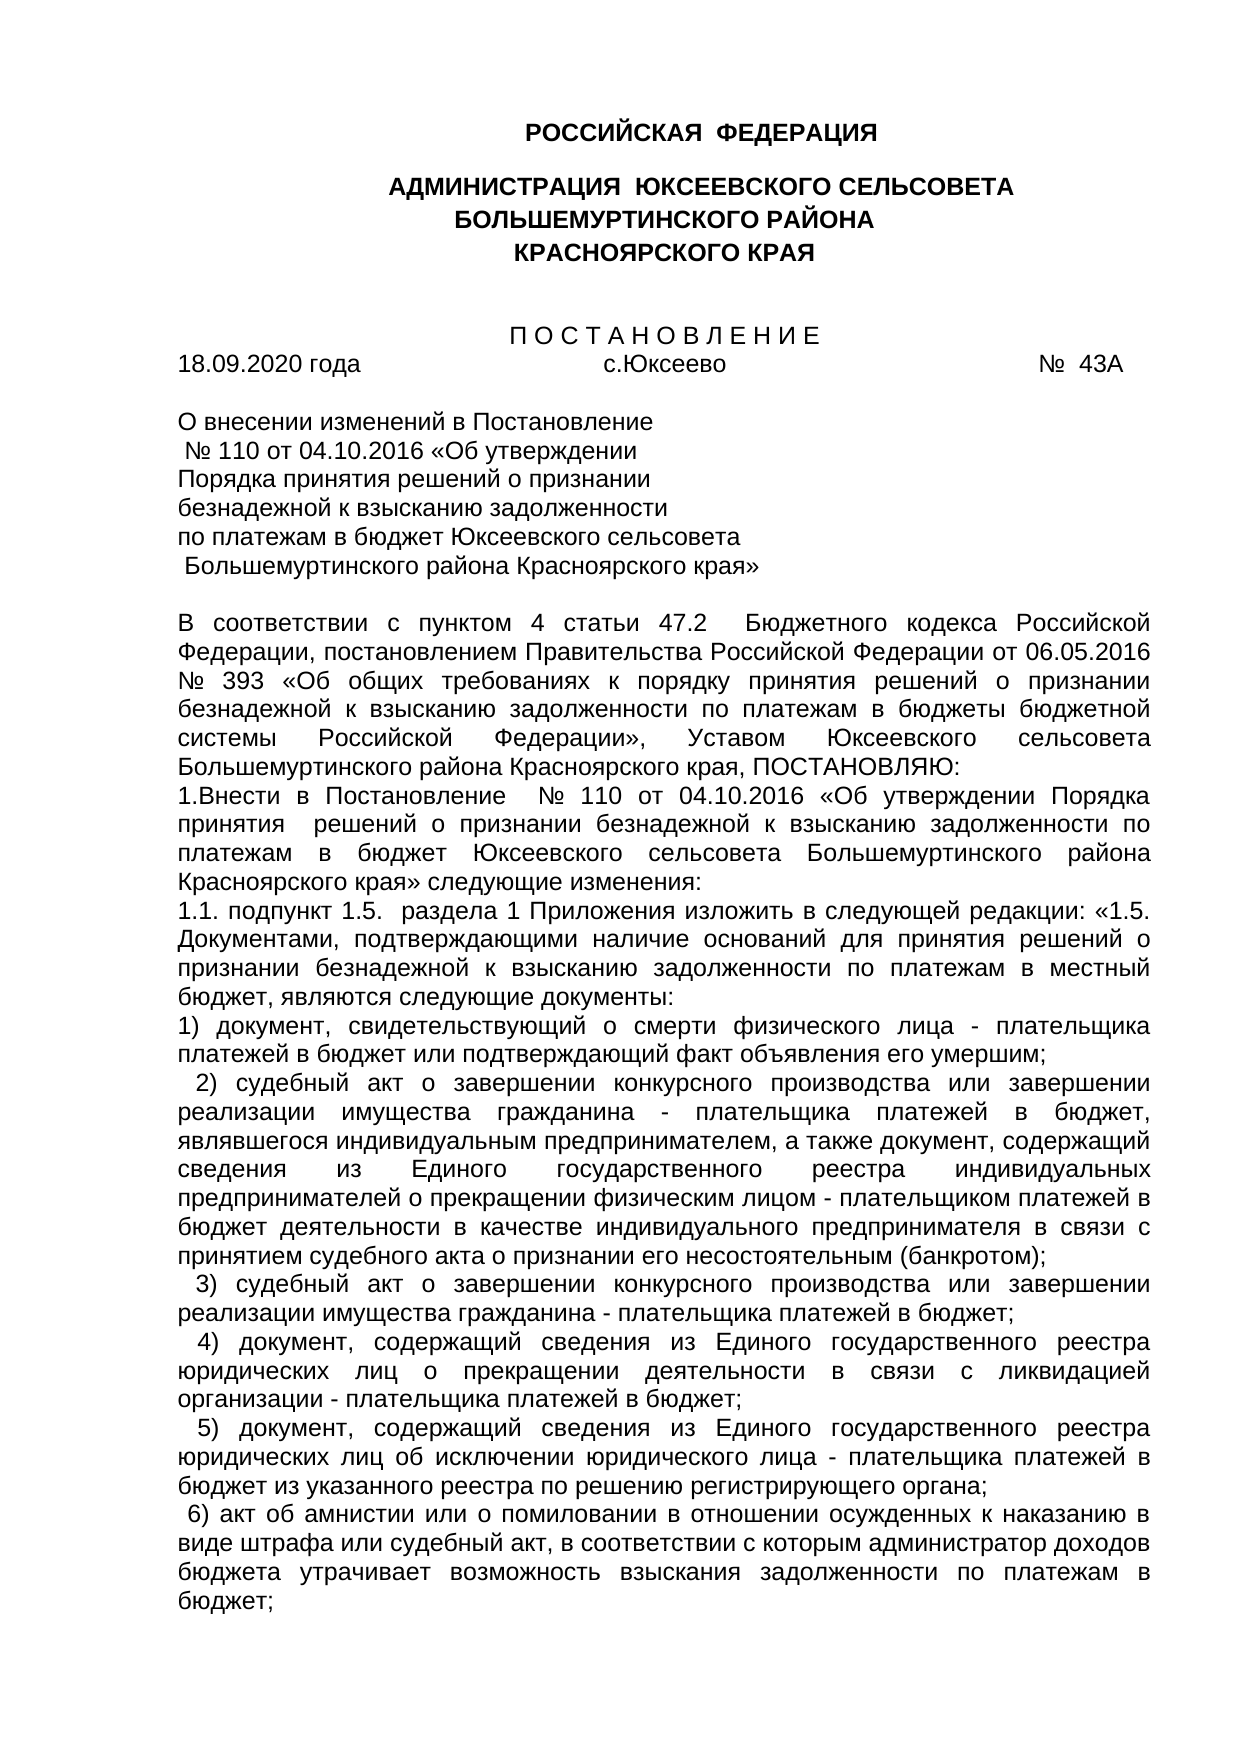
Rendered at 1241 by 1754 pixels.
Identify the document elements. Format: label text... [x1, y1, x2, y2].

text 18.09.2020 года с.Юксеево № 43А [177, 349, 1152, 378]
text 1.1. подпункт 1.5. раздела 1 Приложения изложить в следующей редакции: «1.5. Документами, подтверждающими наличие оснований для принятия решений о признании безнадежной к взысканию задолженности по платежам в местный бюджет, являются следующие документы: [177, 896, 1152, 1011]
text 1.Внести в Постановление № 110 от 04.10.2016 «Об утверждении Порядка принятия решений о признании безнадежной к взысканию задолженности по платежам в бюджет Юксеевского сельсовета Большемуртинского района Красноярского края» следующие изменения: [177, 781, 1152, 896]
text 4) документ, содержащий сведения из Единого государственного реестра юридических лиц о прекращении деятельности в связи с ликвидацией организации - плательщика платежей в бюджет; [177, 1327, 1152, 1413]
text № 110 от 04.10.2016 «Об утверждении [177, 436, 1152, 464]
text Порядка принятия решений о признании [177, 464, 1152, 493]
text АДМИНИСТРАЦИЯ ЮКСЕЕВСКОГО СЕЛЬСОВЕТА БОЛЬШЕМУРТИНСКОГО РАЙОНА КРАСНОЯРСКОГО КРАЯ [177, 172, 1152, 267]
text П О С Т А Н О В Л Е Н И Е [177, 321, 1152, 349]
text безнадежной к взысканию задолженности [177, 493, 1152, 522]
text В соответствии с пунктом 4 статьи 47.2 Бюджетного кодекса Российской Федерации, постановлением Правительства Российской Федерации от 06.05.2016 № 393 «Об общих требованиях к порядку принятия решений о признании безнадежной к взысканию задолженности по платежам в бюджеты бюджетной системы Российской Федерации», Уставом Юксеевского сельсовета Большемуртинского района Красноярского края, ПОСТАНОВЛЯЮ: [177, 608, 1152, 781]
text 5) документ, содержащий сведения из Единого государственного реестра юридических лиц об исключении юридического лица - плательщика платежей в бюджет из указанного реестра по решению регистрирующего органа; [177, 1413, 1152, 1499]
text Большемуртинского района Красноярского края» [177, 551, 1152, 579]
text 6) акт об амнистии или о помиловании в отношении осужденных к наказанию в виде штрафа или судебный акт, в соответствии с которым администратор доходов бюджета утрачивает возможность взыскания задолженности по платежам в бюджет; [177, 1499, 1152, 1614]
text по платежам в бюджет Юксеевского сельсовета [177, 522, 1152, 551]
text 2) судебный акт о завершении конкурсного производства или завершении реализации имущества гражданина - плательщика платежей в бюджет, являвшегося индивидуальным предпринимателем, а также документ, содержащий сведения из Единого государственного реестра индивидуальных предпринимателей о прекращении физическим лицом - плательщиком платежей в бюджет деятельности в качестве индивидуального предпринимателя в связи с принятием судебного акта о признании его несостоятельным (банкротом); [177, 1068, 1152, 1269]
text РОССИЙСКАЯ ФЕДЕРАЦИЯ [177, 118, 1152, 147]
text 3) судебный акт о завершении конкурсного производства или завершении реализации имущества гражданина - плательщика платежей в бюджет; [177, 1269, 1152, 1327]
text О внесении изменений в Постановление [177, 407, 1152, 436]
text 1) документ, свидетельствующий о смерти физического лица - плательщика платежей в бюджет или подтверждающий факт объявления его умершим; [177, 1011, 1152, 1068]
